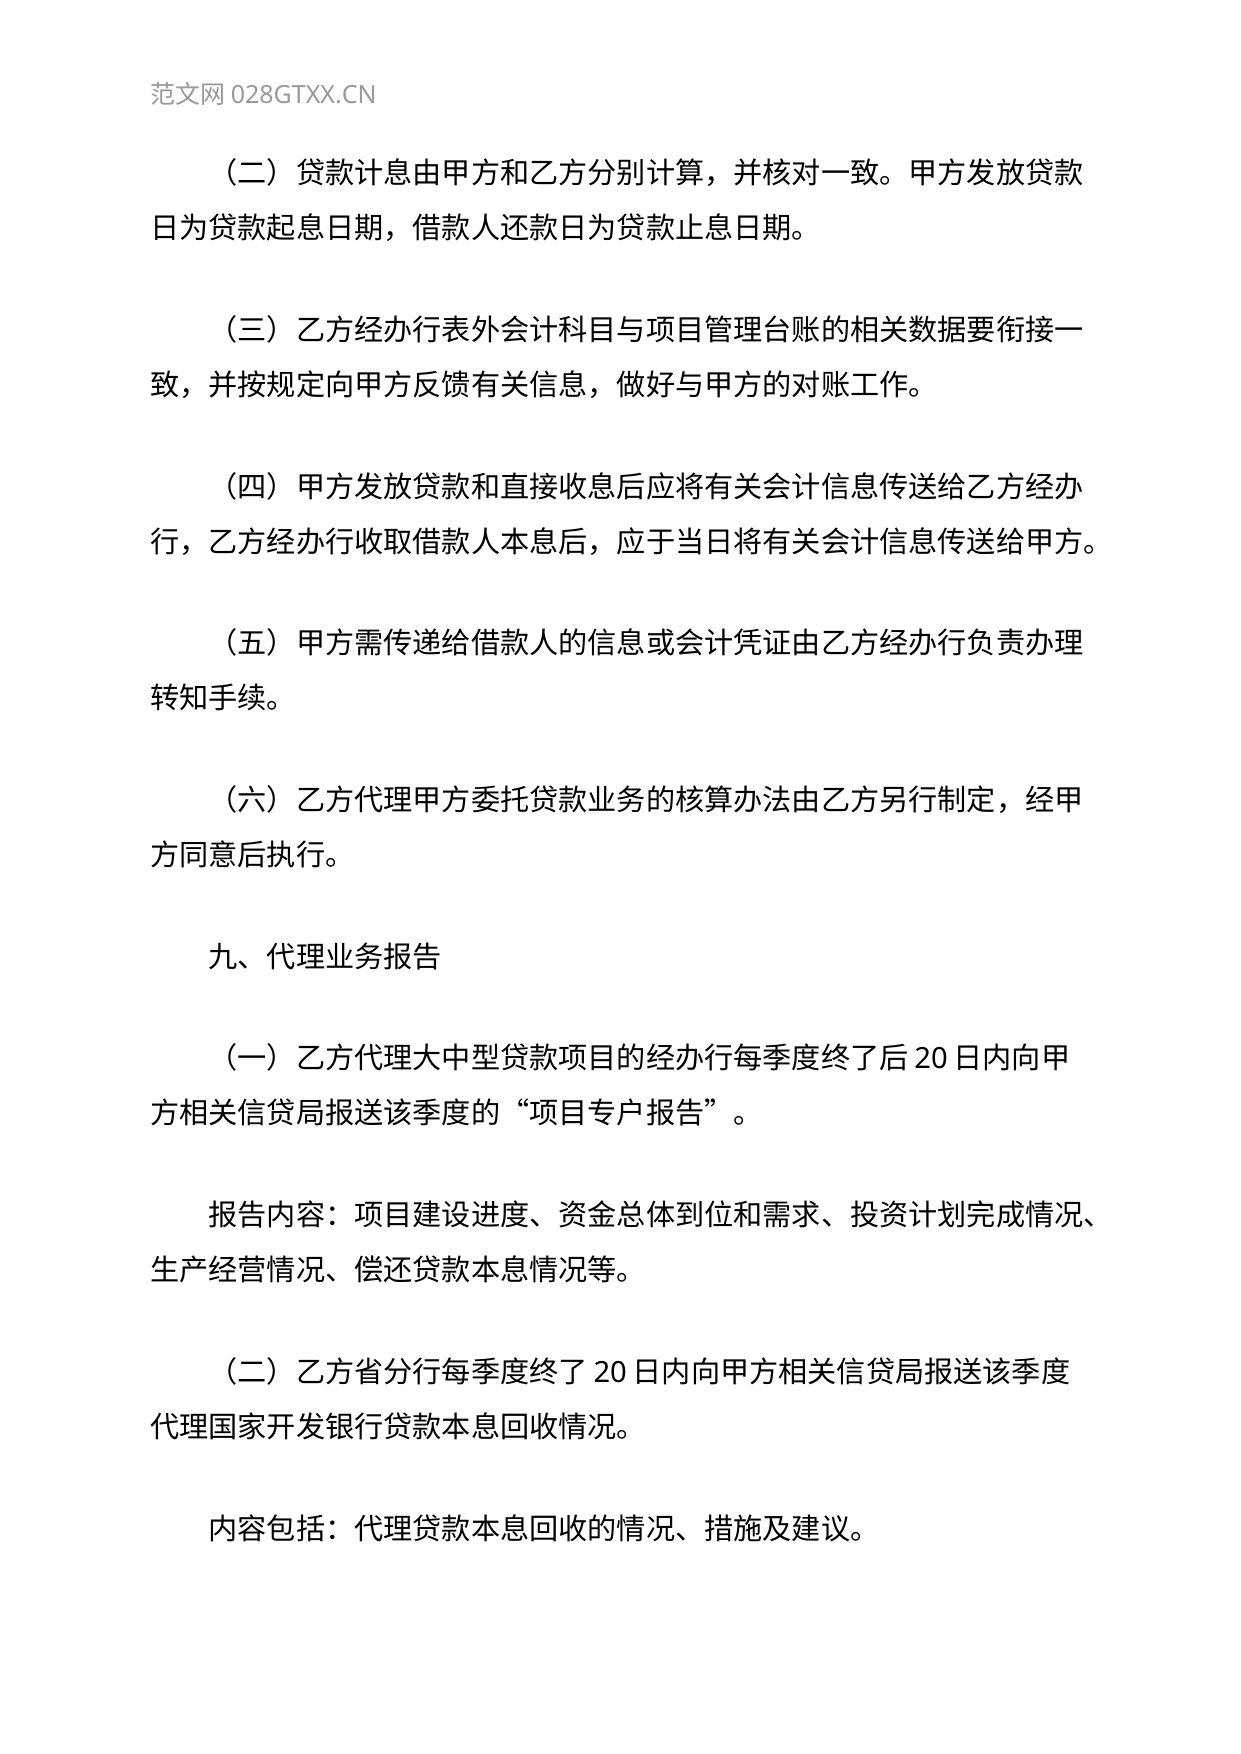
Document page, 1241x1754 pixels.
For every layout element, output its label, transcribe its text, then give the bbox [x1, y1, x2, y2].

text （二）贷款计息由甲方和乙方分别计算，并核对一致。甲方发放贷款日为贷款起息日期，借款人还款日为贷款止息日期。 [150, 150, 1090, 247]
text （三）乙方经办行表外会计科目与项目管理台账的相关数据要衔接一致，并按规定向甲方反馈有关信息，做好与甲方的对账工作。 [150, 307, 1090, 404]
text （二）乙方省分行每季度终了20日内向甲方相关信贷局报送该季度代理国家开发银行贷款本息回收情况。 [150, 1348, 1090, 1446]
text （五）甲方需传递给借款人的信息或会计凭证由乙方经办行负责办理转知手续。 [150, 620, 1090, 717]
text 内容包括：代理贷款本息回收的情况、措施及建议。 [150, 1505, 1090, 1548]
text （一）乙方代理大中型贷款项目的经办行每季度终了后20日内向甲方相关信贷局报送该季度的“项目专户报告”。 [150, 1035, 1090, 1132]
text 九、代理业务报告 [150, 933, 1090, 976]
text （四）甲方发放贷款和直接收息后应将有关会计信息传送给乙方经办行，乙方经办行收取借款人本息后，应于当日将有关会计信息传送给甲方。 [150, 463, 1090, 561]
text 报告内容：项目建设进度、资金总体到位和需求、投资计划完成情况、生产经营情况、偿还贷款本息情况等。 [150, 1192, 1090, 1289]
text （六）乙方代理甲方委托贷款业务的核算办法由乙方另行制定，经甲方同意后执行。 [150, 777, 1090, 874]
